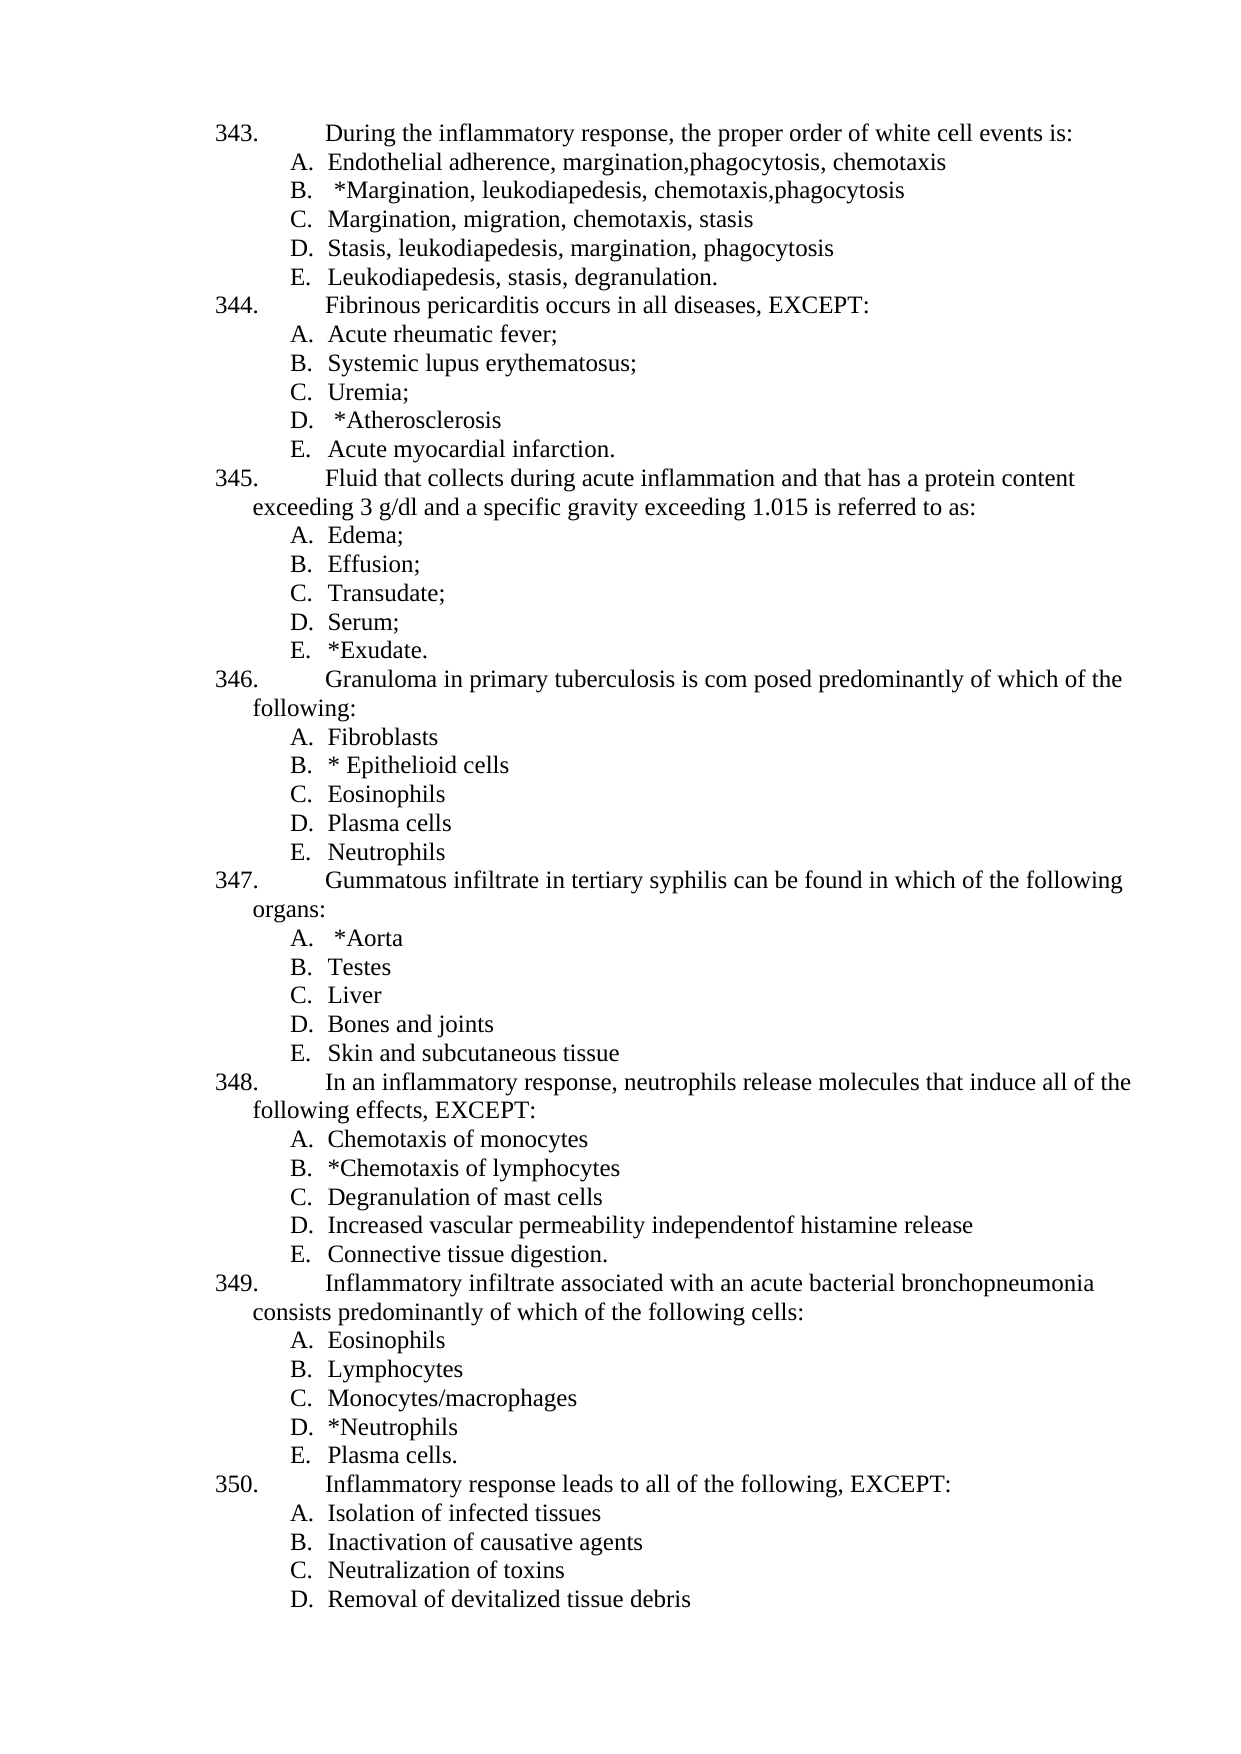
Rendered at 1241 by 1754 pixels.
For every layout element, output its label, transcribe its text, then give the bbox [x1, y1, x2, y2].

list Granuloma in primary tuberculosis is com posed predominantly of which of the following: [215, 664, 1152, 722]
list Eosinophils [290, 779, 1152, 808]
list *Aorta [290, 923, 1152, 952]
list Monocytes/macrophages [290, 1383, 1152, 1412]
list * Epithelioid cells [290, 751, 1152, 779]
list Inactivation of causative agents [290, 1527, 1152, 1556]
list Fluid that collects during acute inflammation and that has a protein content exceeding 3 g/dl and a specific gravity exceeding 1.015 is referred to as: [215, 463, 1152, 521]
list Systemic lupus erythematosus; [290, 348, 1152, 377]
list Testes [290, 952, 1152, 981]
list Neutralization of toxins [290, 1556, 1152, 1584]
list Endothelial adherence, margination,phagocytosis, chemotaxis [290, 147, 1152, 176]
list *Chemotaxis of lymphocytes [290, 1153, 1152, 1182]
list Gummatous infiltrate in tertiary syphilis can be found in which of the following organs: [215, 866, 1152, 923]
list Fibroblasts [290, 722, 1152, 751]
list *Exudate. [290, 636, 1152, 664]
list Plasma cells. [290, 1441, 1152, 1469]
list Inflammatory response leads to all of the following, EXCEPT: [215, 1469, 1152, 1498]
list Margination, migration, chemotaxis, stasis [290, 204, 1152, 233]
list Chemotaxis of monocytes [290, 1124, 1152, 1153]
list *Margination, leukodiapedesis, chemotaxis,phagocytosis [290, 176, 1152, 204]
list Acute rheumatic fever; [290, 319, 1152, 348]
list Inflammatory infiltrate associated with an acute bacterial bronchopneumonia consists predominantly of which of the following cells: [215, 1268, 1152, 1326]
list Connective tissue digestion. [290, 1239, 1152, 1268]
list Neutrophils [290, 837, 1152, 866]
list During the inflammatory response, the proper order of white cell events is: [215, 118, 1152, 147]
list *Atherosclerosis [290, 406, 1152, 434]
list Lymphocytes [290, 1354, 1152, 1383]
list Increased vascular permeability independentof histamine release [290, 1211, 1152, 1239]
list Plasma cells [290, 808, 1152, 837]
list Liver [290, 981, 1152, 1009]
list Edema; [290, 521, 1152, 549]
list In an inflammatory response, neutrophils release molecules that induce all of the following effects, EXCEPT: [215, 1067, 1152, 1124]
list Transudate; [290, 578, 1152, 607]
list Serum; [290, 607, 1152, 636]
list Degranulation of mast cells [290, 1182, 1152, 1211]
list Bones and joints [290, 1009, 1152, 1038]
list Skin and subcutaneous tissue [290, 1038, 1152, 1067]
list Stasis, leukodiapedesis, margination, phagocytosis [290, 233, 1152, 262]
list Leukodiapedesis, stasis, degranulation. [290, 262, 1152, 291]
list *Neutrophils [290, 1412, 1152, 1441]
list Removal of devitalized tissue debris [290, 1584, 1152, 1613]
list Effusion; [290, 549, 1152, 578]
list Eosinophils [290, 1326, 1152, 1354]
list Fibrinous pericarditis occurs in all diseases, EXCEPT: [215, 291, 1152, 319]
list Isolation of infected tissues [290, 1498, 1152, 1527]
list Acute myocardial infarction. [290, 434, 1152, 463]
list Uremia; [290, 377, 1152, 406]
